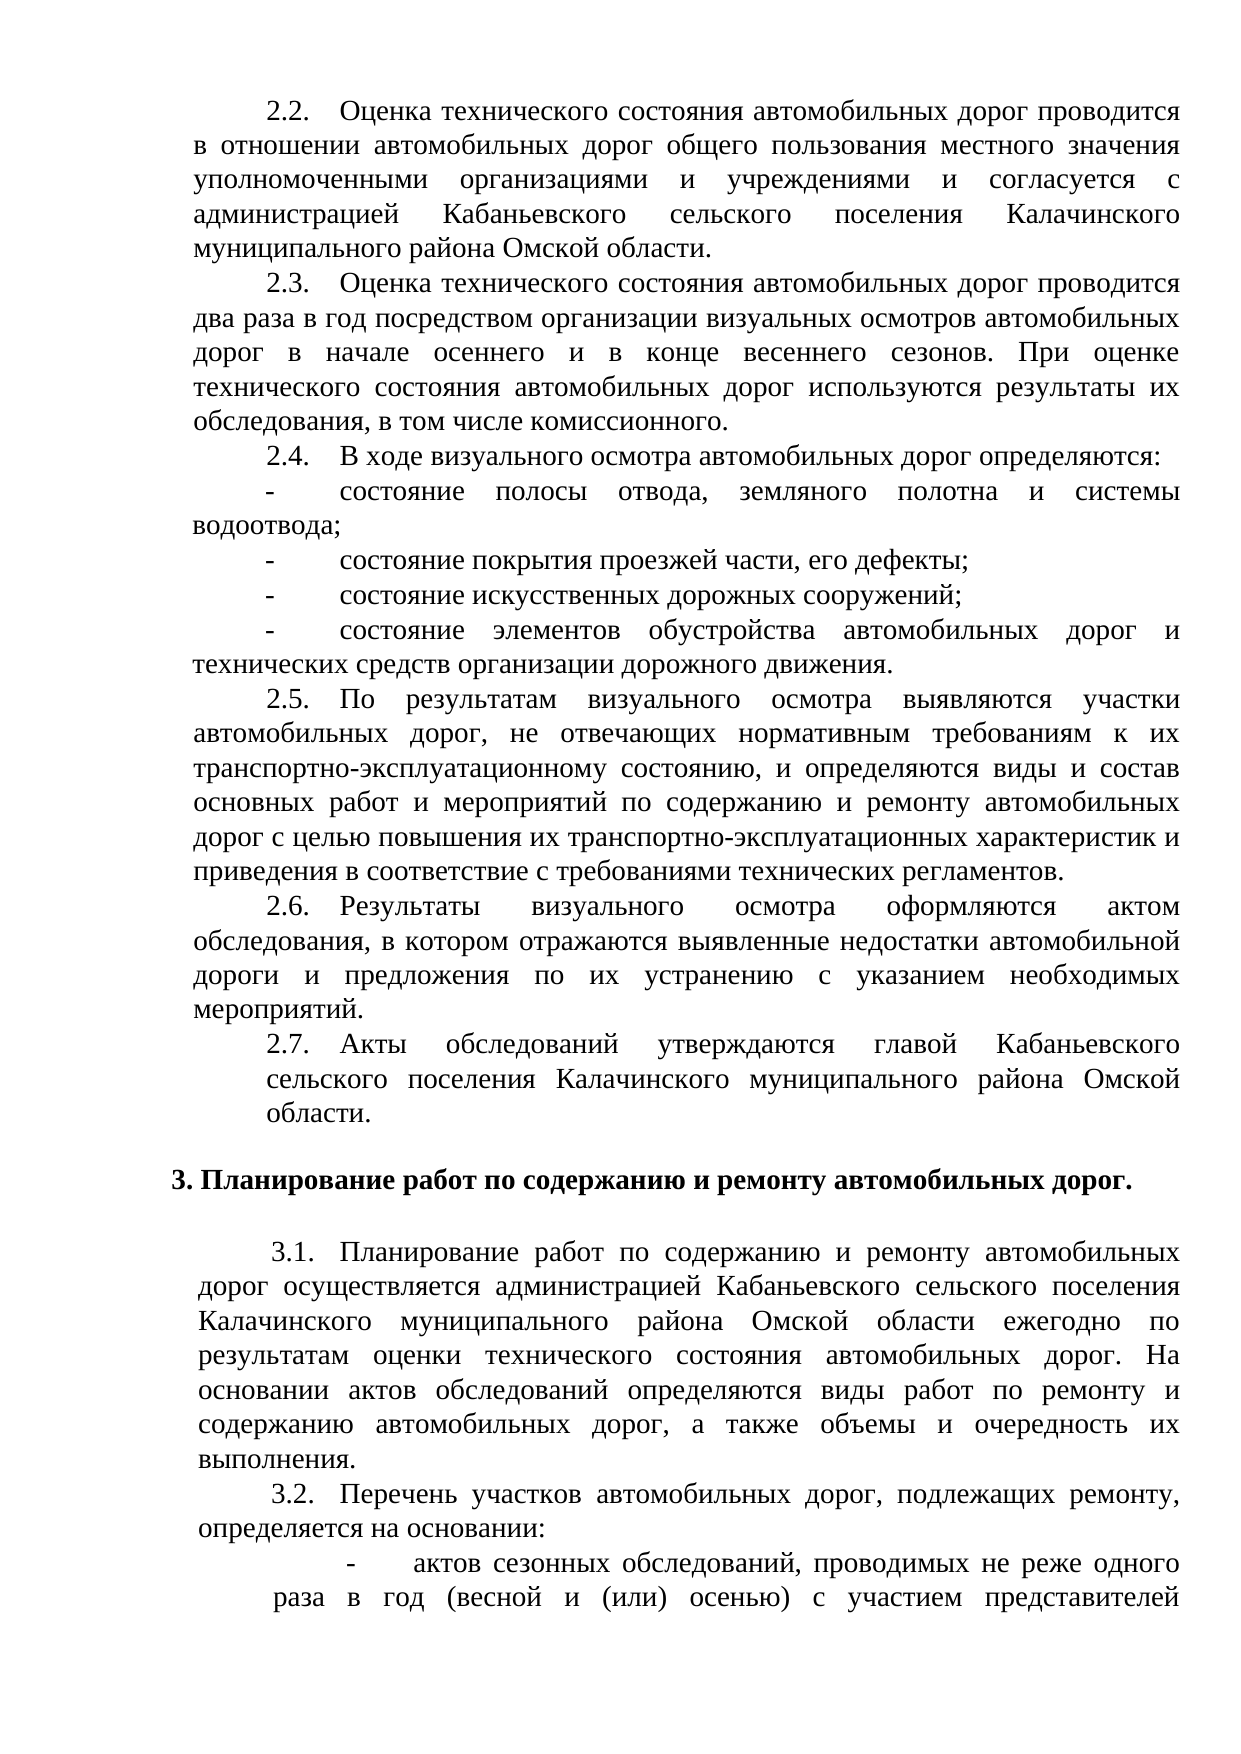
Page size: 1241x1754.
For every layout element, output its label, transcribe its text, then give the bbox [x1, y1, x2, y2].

list Оценка технического состояния автомобильных дорог проводится два раза в год посредством организации визуальных осмотров автомобильных дорог в начале осеннего и в конце весеннего сезонов. При оценке технического состояния автомобильных дорог используются результаты их обследования, в том числе комиссионного. [193, 265, 1181, 437]
list Оценка технического состояния автомобильных дорог проводится в отношении автомобильных дорог общего пользования местного значения уполномоченными организациями и учреждениями и согласуется с администрацией Кабаньевского сельского поселения Калачинского муниципального района Омской области. [193, 93, 1181, 264]
list Планирование работ по содержанию и ремонту автомобильных дорог. [123, 1162, 1181, 1196]
list По результатам визуального осмотра выявляются участки автомобильных дорог, не отвечающих нормативным требованиям к их транспортно-эксплуатационному состоянию, и определяются виды и состав основных работ и мероприятий по содержанию и ремонту автомобильных дорог с целью повышения их транспортно-эксплуатационных характеристик и приведения в соответствие с требованиями технических регламентов. [193, 681, 1181, 887]
list состояние элементов обустройства автомобильных дорог и технических средств организации дорожного движения. [192, 612, 1181, 680]
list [273, 1545, 1181, 1613]
list состояние полосы отвода, земляного полотна и системы водоотвода; [192, 473, 1181, 541]
list состояние покрытия проезжей части, его дефекты; [192, 542, 1181, 576]
list В ходе визуального осмотра автомобильных дорог определяются: [193, 438, 1181, 472]
list Акты обследований утверждаются главой Кабаньевского сельского поселения Калачинского муниципального района Омской области. [266, 1026, 1181, 1129]
list Планирование работ по содержанию и ремонту автомобильных дорог осуществляется администрацией Кабаньевского сельского поселения Калачинского муниципального района Омской области ежегодно по результатам оценки технического состояния автомобильных дорог. На основании актов обследований определяются виды работ по ремонту и содержанию автомобильных дорог, а также объемы и очередность их выполнения. [198, 1234, 1181, 1474]
list состояние искусственных дорожных сооружений; [192, 577, 1181, 611]
list Результаты визуального осмотра оформляются актом обследования, в котором отражаются выявленные недостатки автомобильной дороги и предложения по их устранению с указанием необходимых мероприятий. [193, 888, 1181, 1025]
list Перечень участков автомобильных дорог, подлежащих ремонту, определяется на основании: [198, 1476, 1181, 1544]
